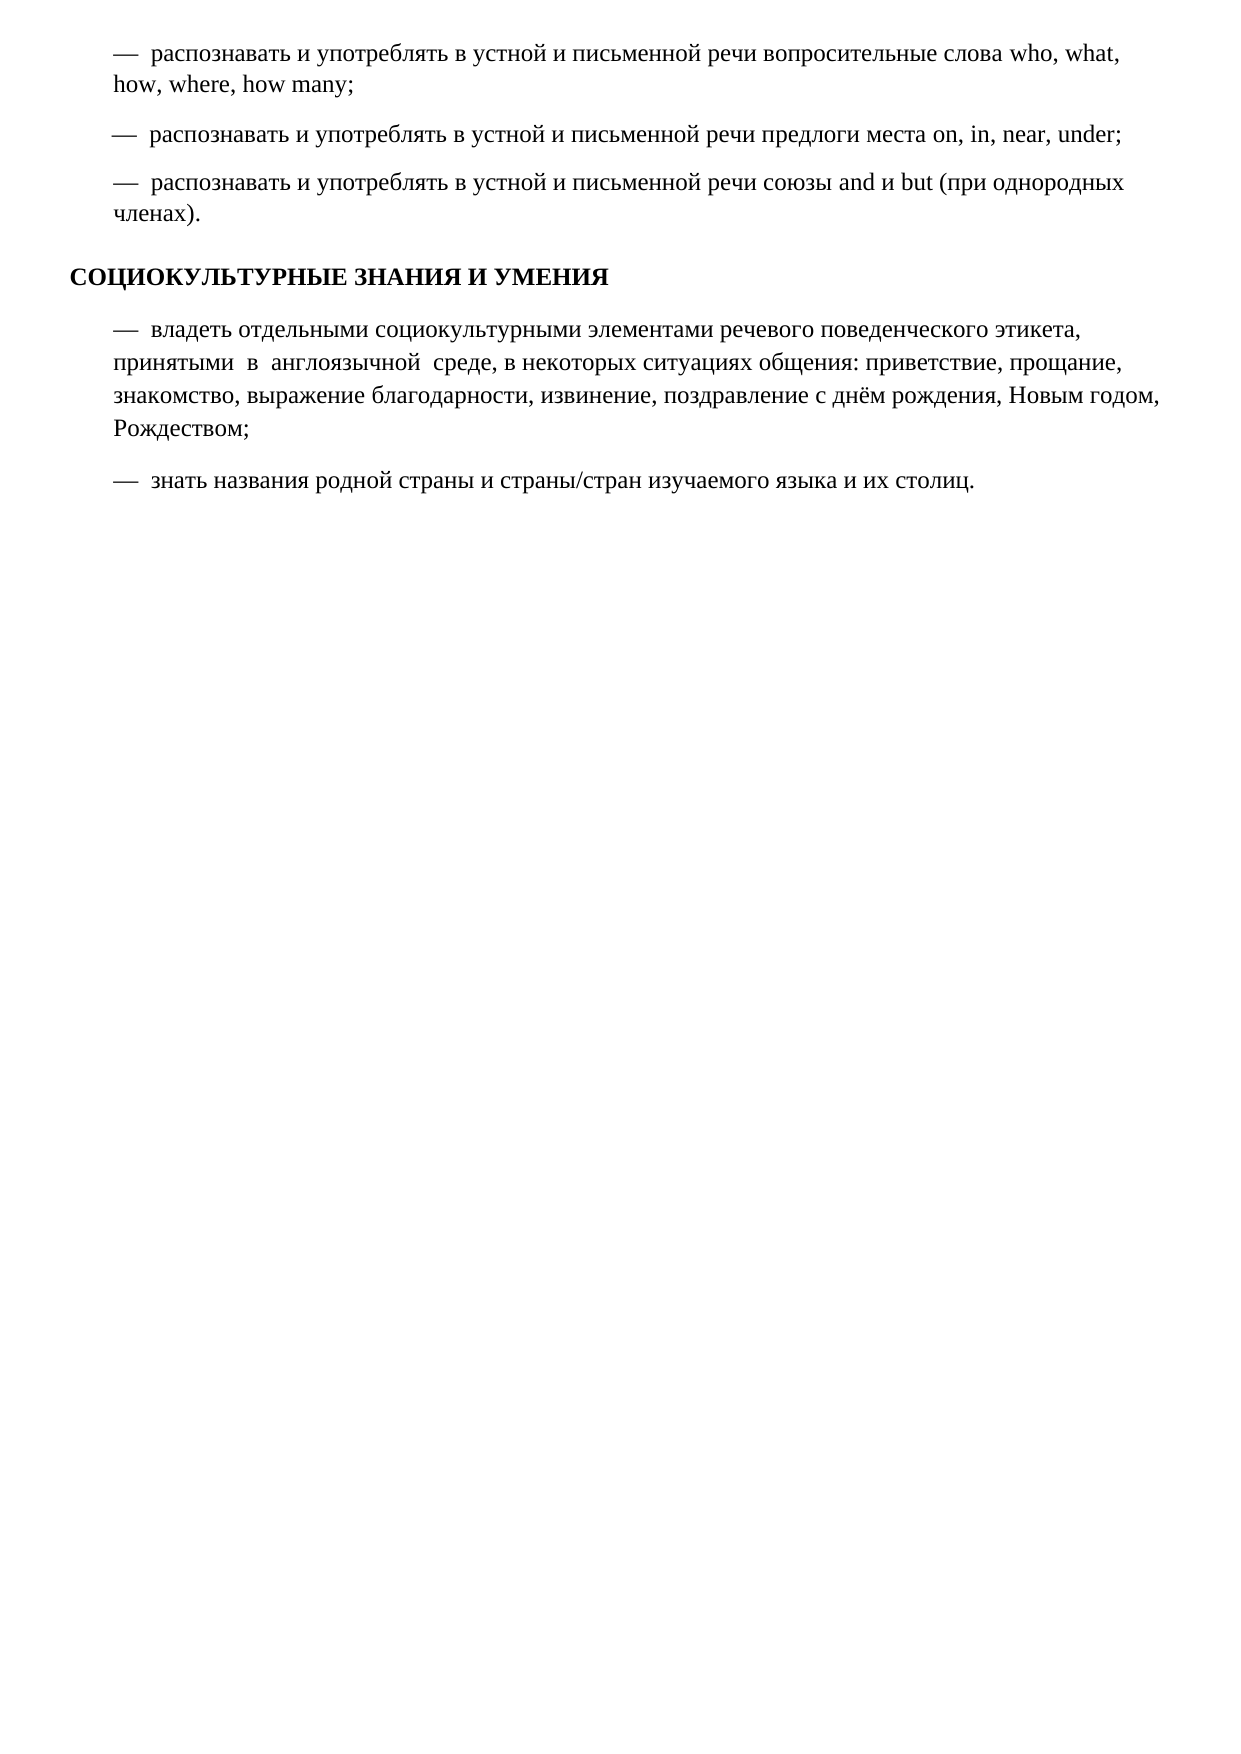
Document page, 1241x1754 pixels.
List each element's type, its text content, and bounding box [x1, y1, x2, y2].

text — знать названия родной страны и страны/стран изучаемого языка и их столиц. [113, 466, 1164, 493]
text — распознавать и употреблять в устной и письменной речи предлоги места on, in, near, under; [69, 120, 1164, 147]
text — распознавать и употреблять в устной и письменной речи союзы and и but (при однородных членах). [113, 167, 1134, 227]
text — распознавать и употреблять в устной и письменной речи вопросительные слова who, what, how, where, how many; [113, 38, 1134, 98]
text — владеть отдельными социокультурными элементами речевого поведенческого этикета, принятыми в англоязычной среде, в некоторых ситуациях общения: приветствие, прощание, знакомство, выражение благодарности, извинение, поздравление с днём рождения, Новым годом, Рождеством; [113, 314, 1164, 442]
text СОЦИОКУЛЬТУРНЫЕ ЗНАНИЯ И УМЕНИЯ [69, 263, 1164, 291]
